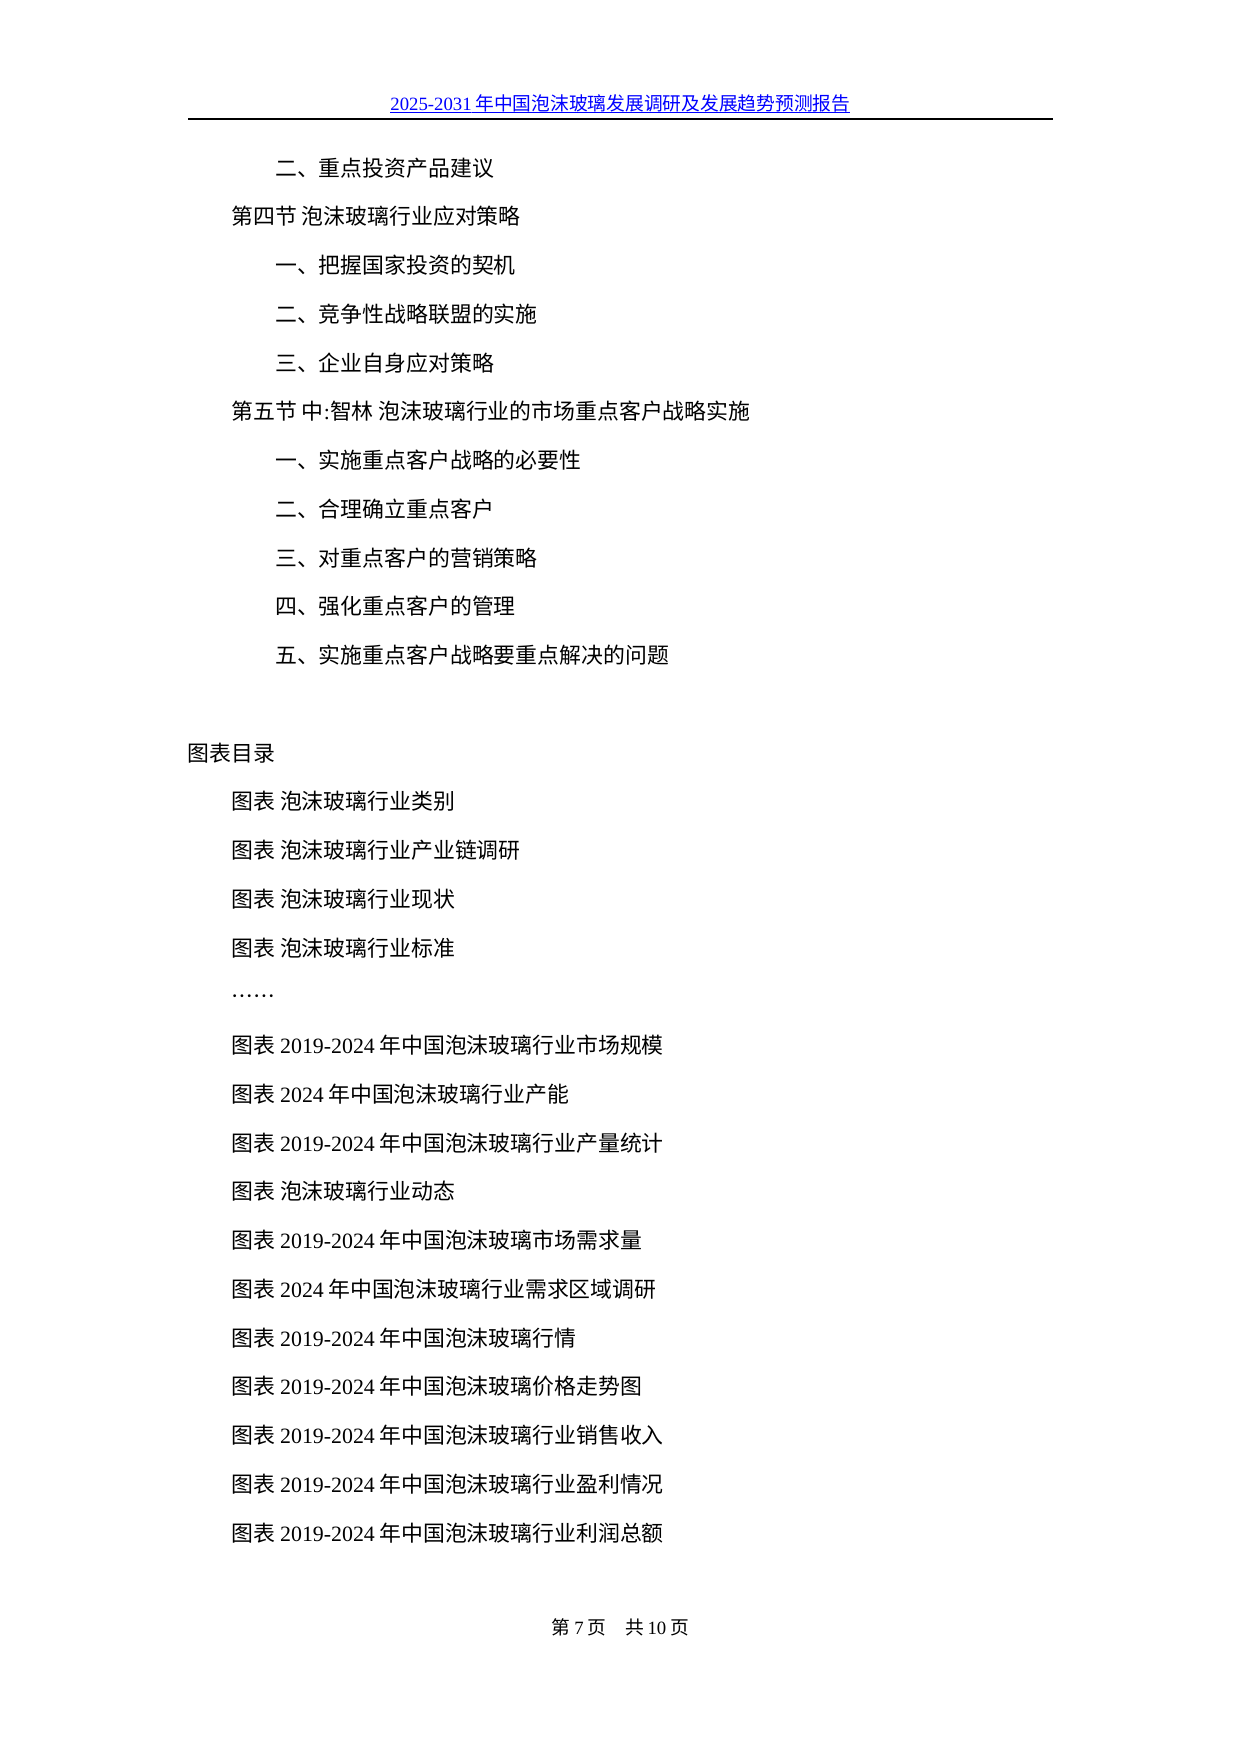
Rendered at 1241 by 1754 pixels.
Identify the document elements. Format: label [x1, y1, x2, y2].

text [187, 150, 1053, 1548]
